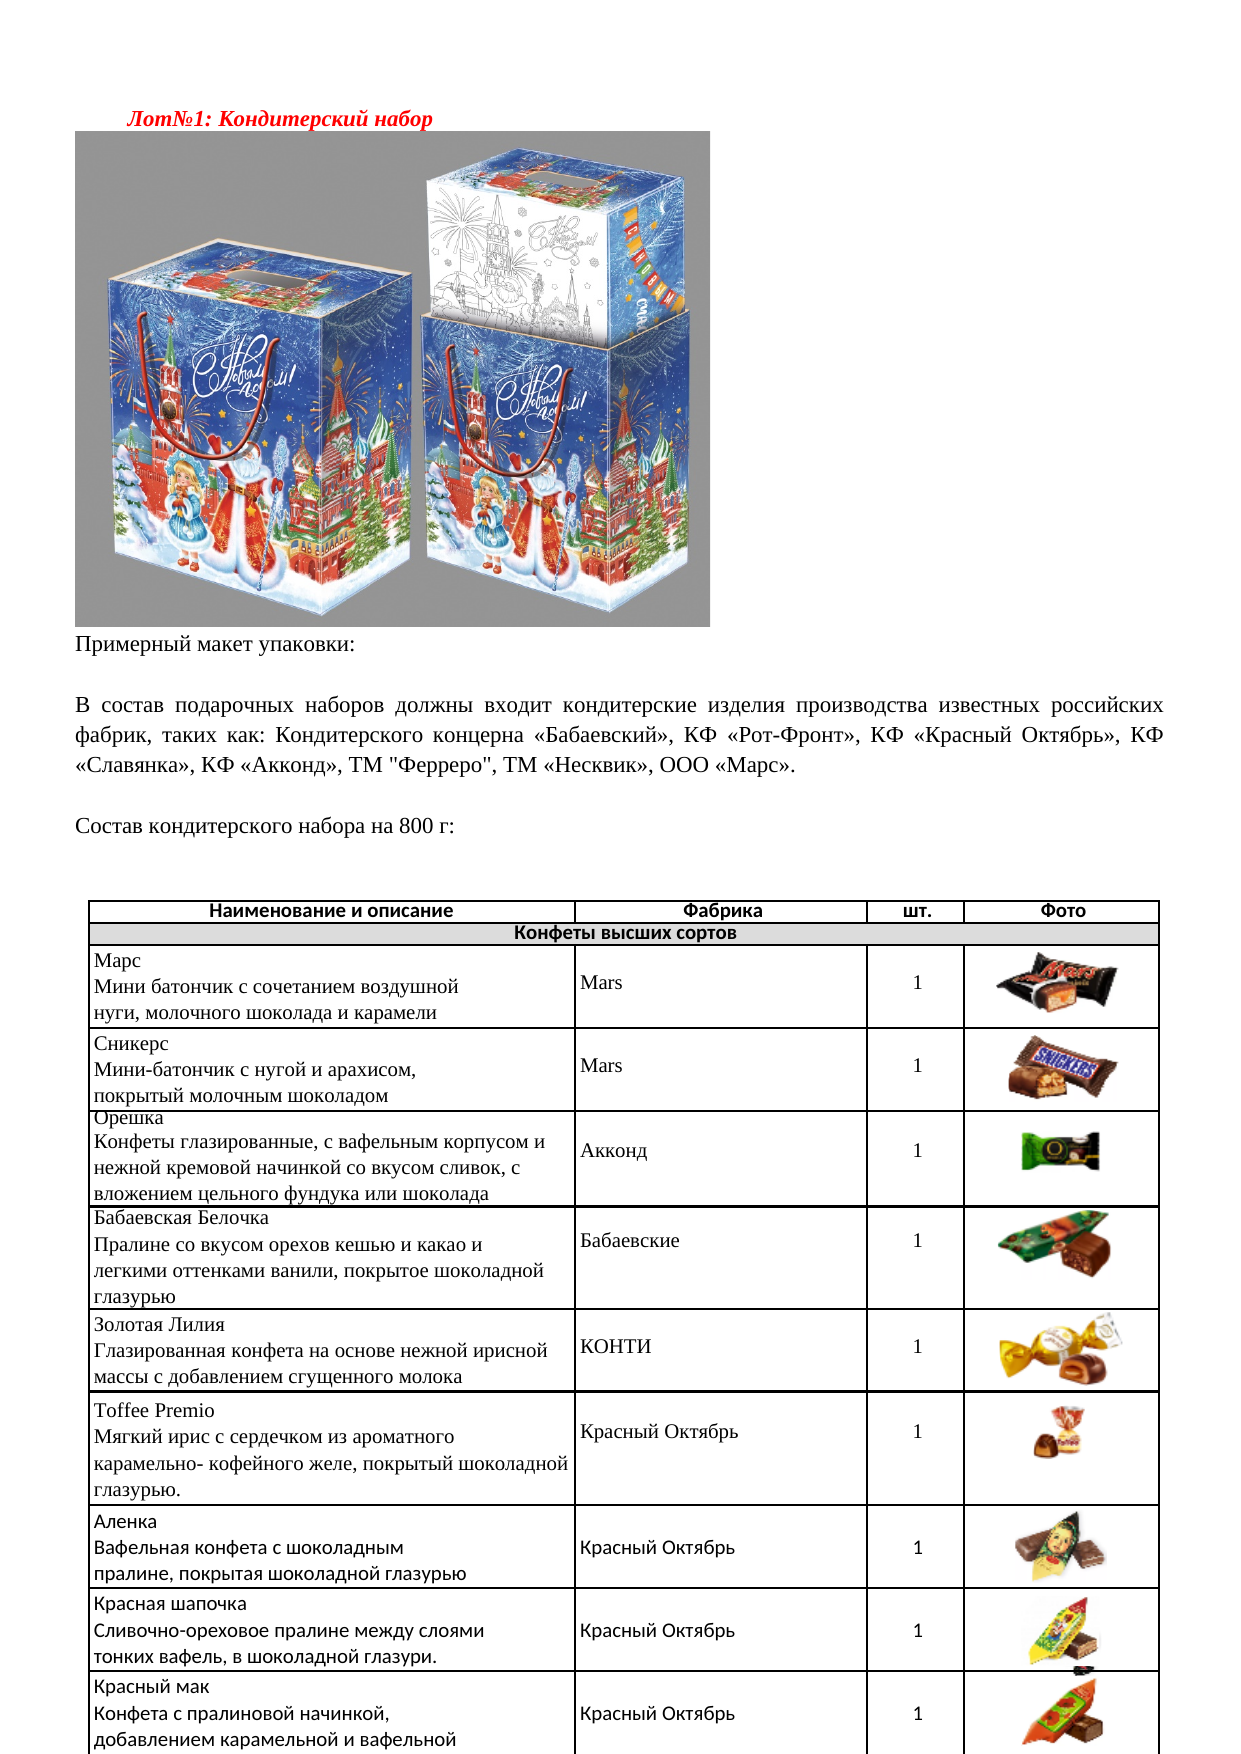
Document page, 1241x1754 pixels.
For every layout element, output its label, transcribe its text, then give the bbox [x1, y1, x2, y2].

text Примерный макет упаковки: [75, 630, 1165, 657]
text Лот№1: Кондитерский набор [127, 105, 1165, 132]
picture [1021, 1672, 1106, 1746]
picture [1021, 1596, 1102, 1670]
picture [997, 1210, 1112, 1280]
picture [996, 951, 1120, 1014]
picture [1008, 1035, 1120, 1102]
picture [1014, 1509, 1107, 1583]
picture [999, 1312, 1123, 1386]
picture [1021, 1130, 1101, 1173]
text Состав кондитерского набора на 800 г: [75, 812, 1165, 838]
picture [75, 131, 711, 627]
picture [1033, 1405, 1085, 1459]
text В состав подарочных наборов должны входит кондитерские изделия производства известных российских фабрик, таких как: Кондитерского концерна «Бабаевский», КФ «Рот-Фронт», КФ «Красный Октябрь», КФ «Славянка», КФ «Акконд», ТМ "Ферреро", ТМ «Несквик», ООО «Марс». [75, 691, 1165, 778]
